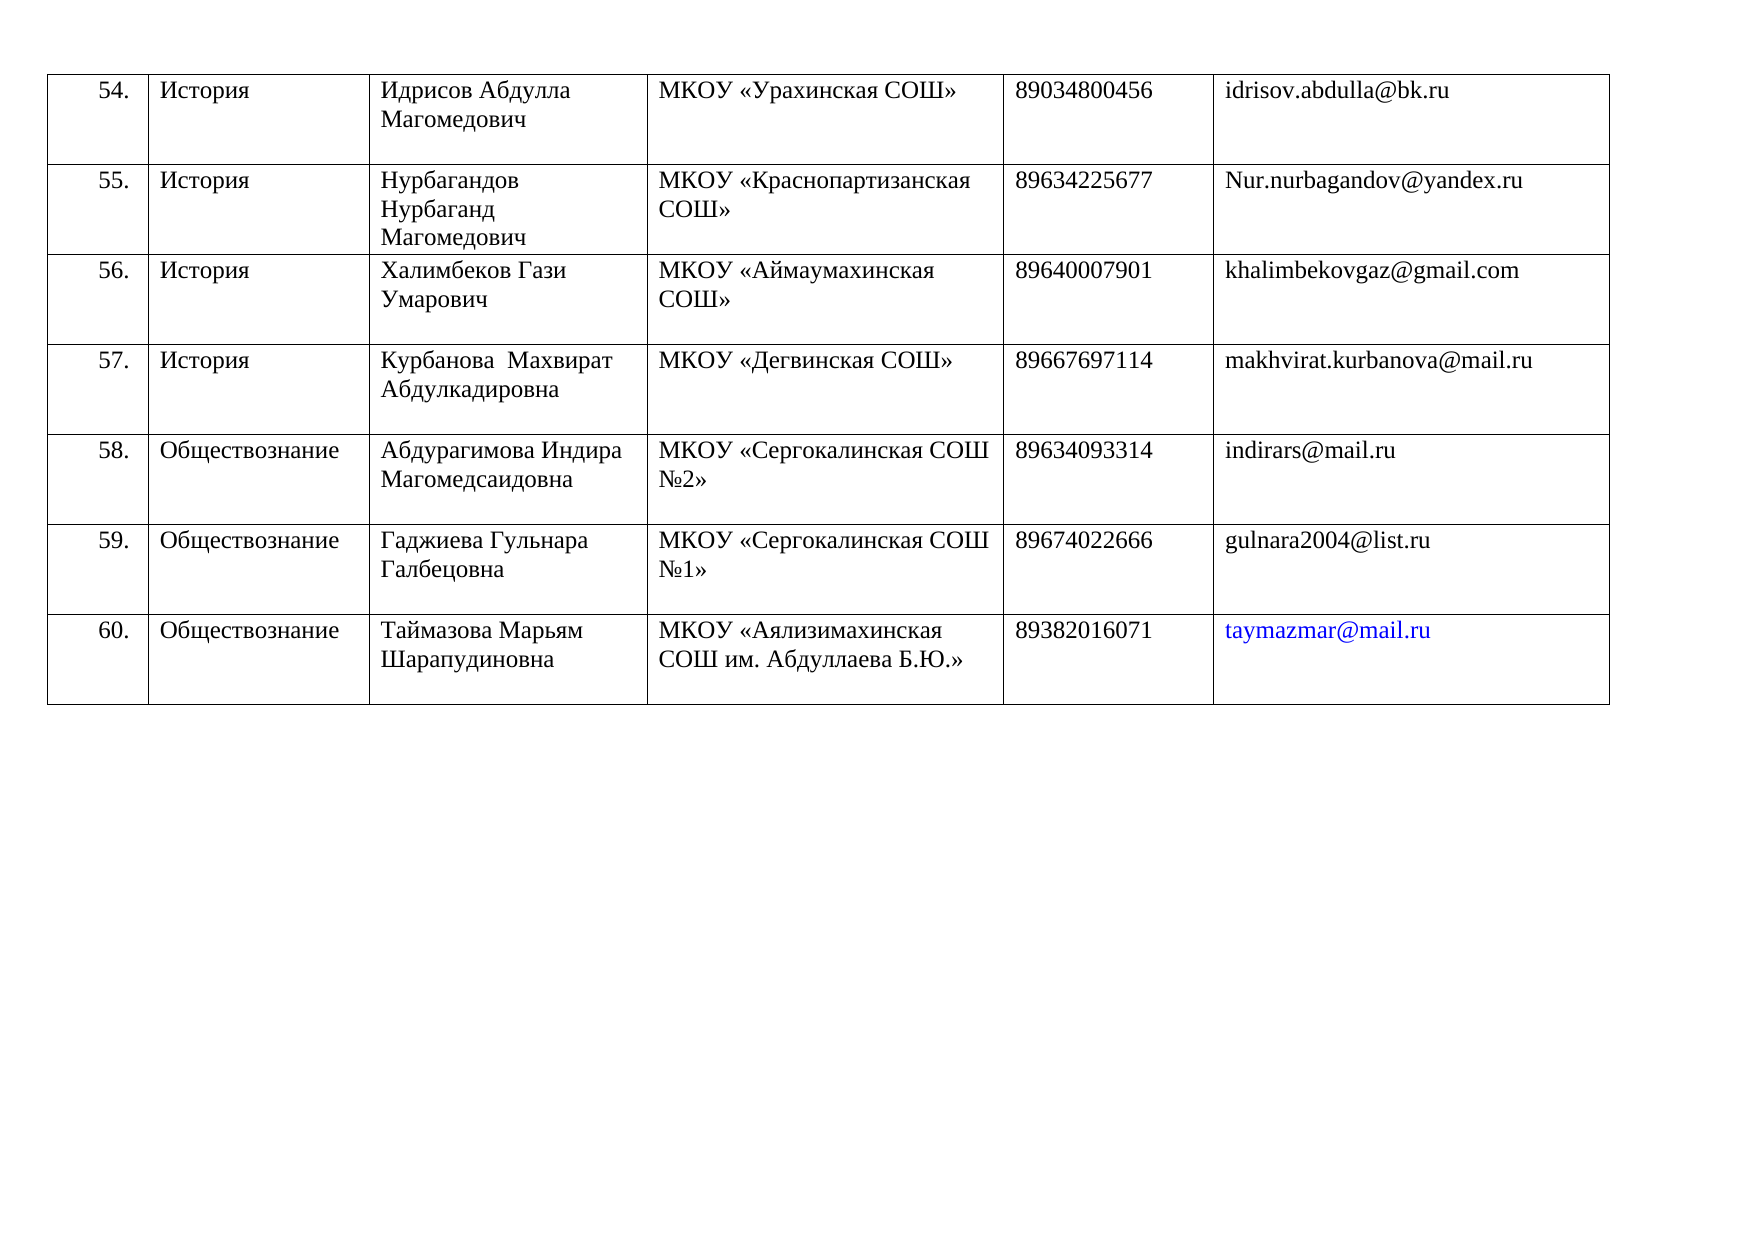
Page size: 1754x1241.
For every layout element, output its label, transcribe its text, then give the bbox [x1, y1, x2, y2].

table_cell История [149, 345, 369, 434]
table_cell Абдурагимова Индира Магомедсаидовна [370, 435, 647, 524]
table_cell 89634225677 [1004, 165, 1213, 254]
table_cell [48, 255, 148, 344]
table_cell Халимбеков Гази Умарович [370, 255, 647, 344]
table_cell МКОУ «Сергокалинская СОШ №1» [648, 525, 1003, 614]
table_cell gulnara2004@list.ru [1214, 525, 1609, 614]
table_cell indirars@mail.ru [1214, 435, 1609, 524]
table_cell История [149, 165, 369, 254]
table_cell Таймазова Марьям Шарапудиновна [370, 615, 647, 704]
table_cell makhvirat.kurbanova@mail.ru [1214, 345, 1609, 434]
table_cell МКОУ «Краснопартизанская СОШ» [648, 165, 1003, 254]
table_cell Гаджиева Гульнара Галбецовна [370, 525, 647, 614]
table_cell 89634093314 [1004, 435, 1213, 524]
table_cell [48, 75, 148, 164]
table_cell МКОУ «Аялизимахинская СОШ им. Абдуллаева Б.Ю.» [648, 615, 1003, 704]
table_cell Обществознание [149, 615, 369, 704]
table_cell Обществознание [149, 525, 369, 614]
table_cell Идрисов Абдулла Магомедович [370, 75, 647, 164]
table_cell МКОУ «Аймаумахинская СОШ» [648, 255, 1003, 344]
table_cell Нурбагандов Нурбаганд Магомедович [370, 165, 647, 254]
table_cell Nur.nurbagandov@yandex.ru [1214, 165, 1609, 254]
table_cell [48, 615, 148, 704]
table_cell 89034800456 [1004, 75, 1213, 164]
table_cell [48, 165, 148, 254]
table_cell idrisov.abdulla@bk.ru [1214, 75, 1609, 164]
table_cell [48, 345, 148, 434]
table_cell МКОУ «Урахинская СОШ» [648, 75, 1003, 164]
table_cell 89667697114 [1004, 345, 1213, 434]
table_cell Обществознание [149, 435, 369, 524]
table_cell МКОУ «Сергокалинская СОШ №2» [648, 435, 1003, 524]
table_cell 89640007901 [1004, 255, 1213, 344]
table_cell 89674022666 [1004, 525, 1213, 614]
table_cell khalimbekovgaz@gmail.com [1214, 255, 1609, 344]
table_cell История [149, 75, 369, 164]
table_cell МКОУ «Дегвинская СОШ» [648, 345, 1003, 434]
table_cell [48, 525, 148, 614]
table_cell taymazmar@mail.ru [1214, 615, 1609, 704]
table_cell История [149, 255, 369, 344]
table_cell Курбанова Махвират Абдулкадировна [370, 345, 647, 434]
table_cell [48, 435, 148, 524]
table_cell 89382016071 [1004, 615, 1213, 704]
